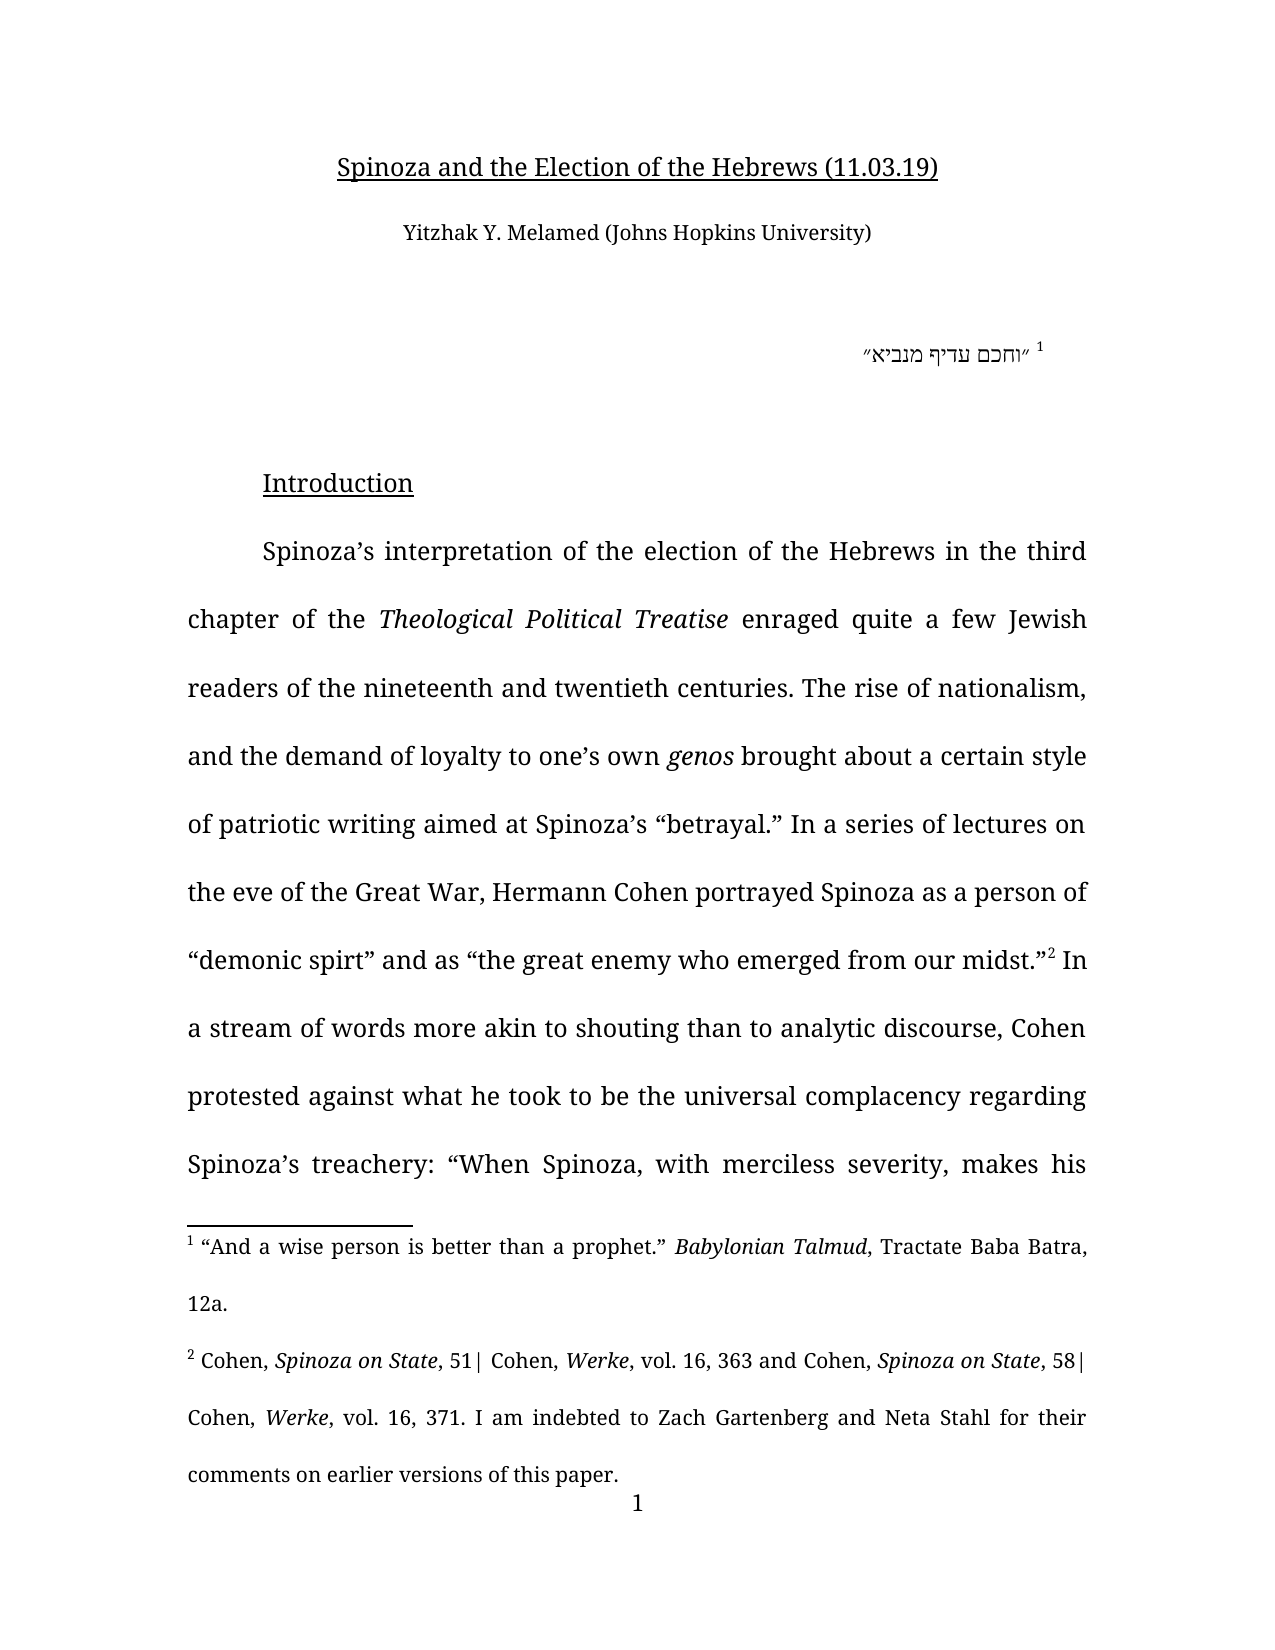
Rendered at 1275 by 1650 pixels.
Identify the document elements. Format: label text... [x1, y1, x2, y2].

text ״וחכם עדיף מנביא״ [187, 338, 1087, 369]
text Yitzhak Y. Melamed (Johns Hopkins University) [187, 218, 1087, 247]
text Spinoza and the Election of the Hebrews (11.03.19) [187, 150, 1087, 184]
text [187, 534, 1087, 1181]
text Introduction [187, 466, 1087, 500]
